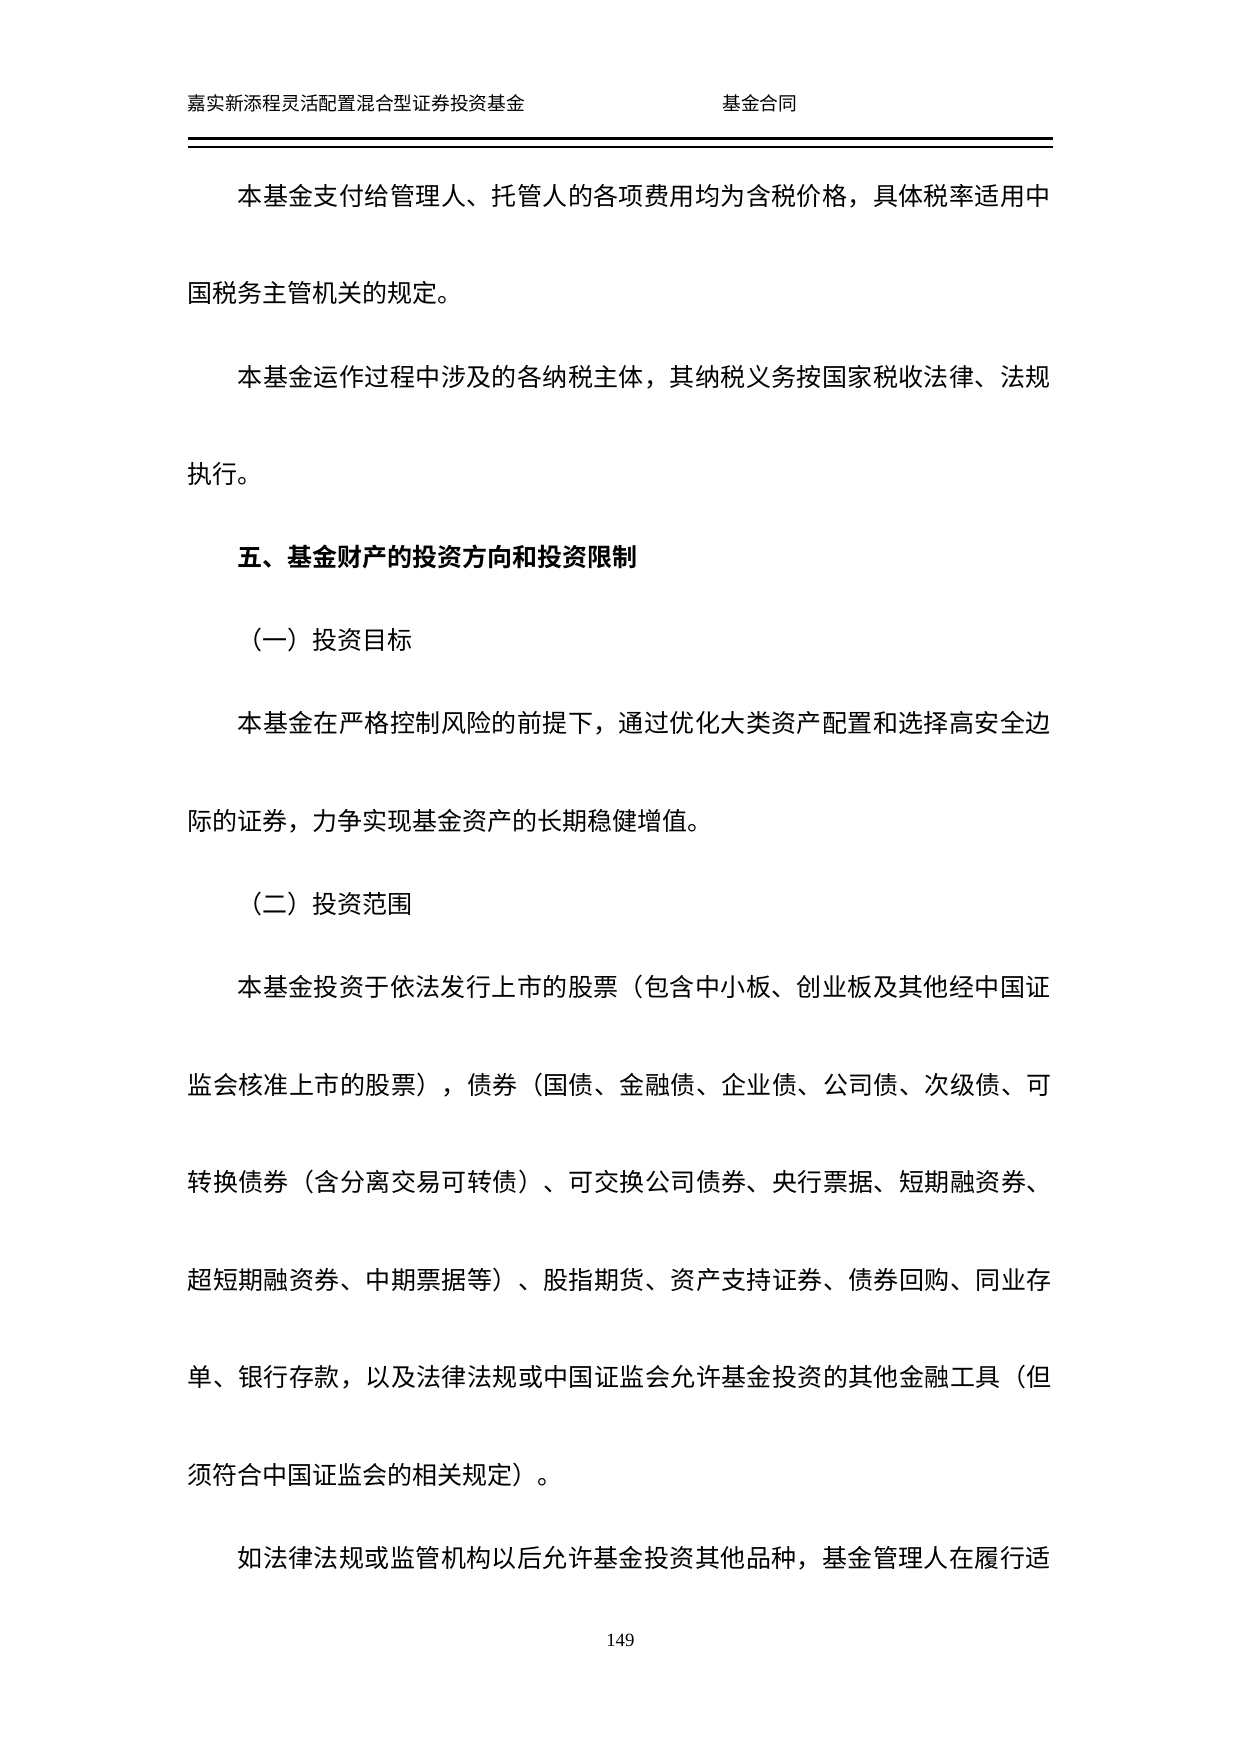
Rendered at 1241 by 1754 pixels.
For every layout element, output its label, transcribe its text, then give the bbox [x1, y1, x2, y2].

text 五、基金财产的投资方向和投资限制 [187, 523, 1053, 588]
text （一）投资目标 [187, 606, 1053, 671]
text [187, 1524, 1053, 1589]
text （二）投资范围 [187, 870, 1053, 935]
text 本基金在严格控制风险的前提下，通过优化大类资产配置和选择高安全边际的证券，力争实现基金资产的长期稳健增值。 [187, 689, 1053, 852]
text 本基金运作过程中涉及的各纳税主体，其纳税义务按国家税收法律、法规执行。 [187, 343, 1053, 505]
text 本基金投资于依法发行上市的股票（包含中小板、创业板及其他经中国证监会核准上市的股票），债券（国债、金融债、企业债、公司债、次级债、可转换债券（含分离交易可转债）、可交换公司债券、央行票据、短期融资券、超短期融资券、中期票据等）、股指期货、资产支持证券、债券回购、同业存单、银行存款，以及法律法规或中国证监会允许基金投资的其他金融工具（但须符合中国证监会的相关规定）。 [187, 953, 1053, 1506]
text 本基金支付给管理人、托管人的各项费用均为含税价格，具体税率适用中国税务主管机关的规定。 [187, 162, 1053, 324]
